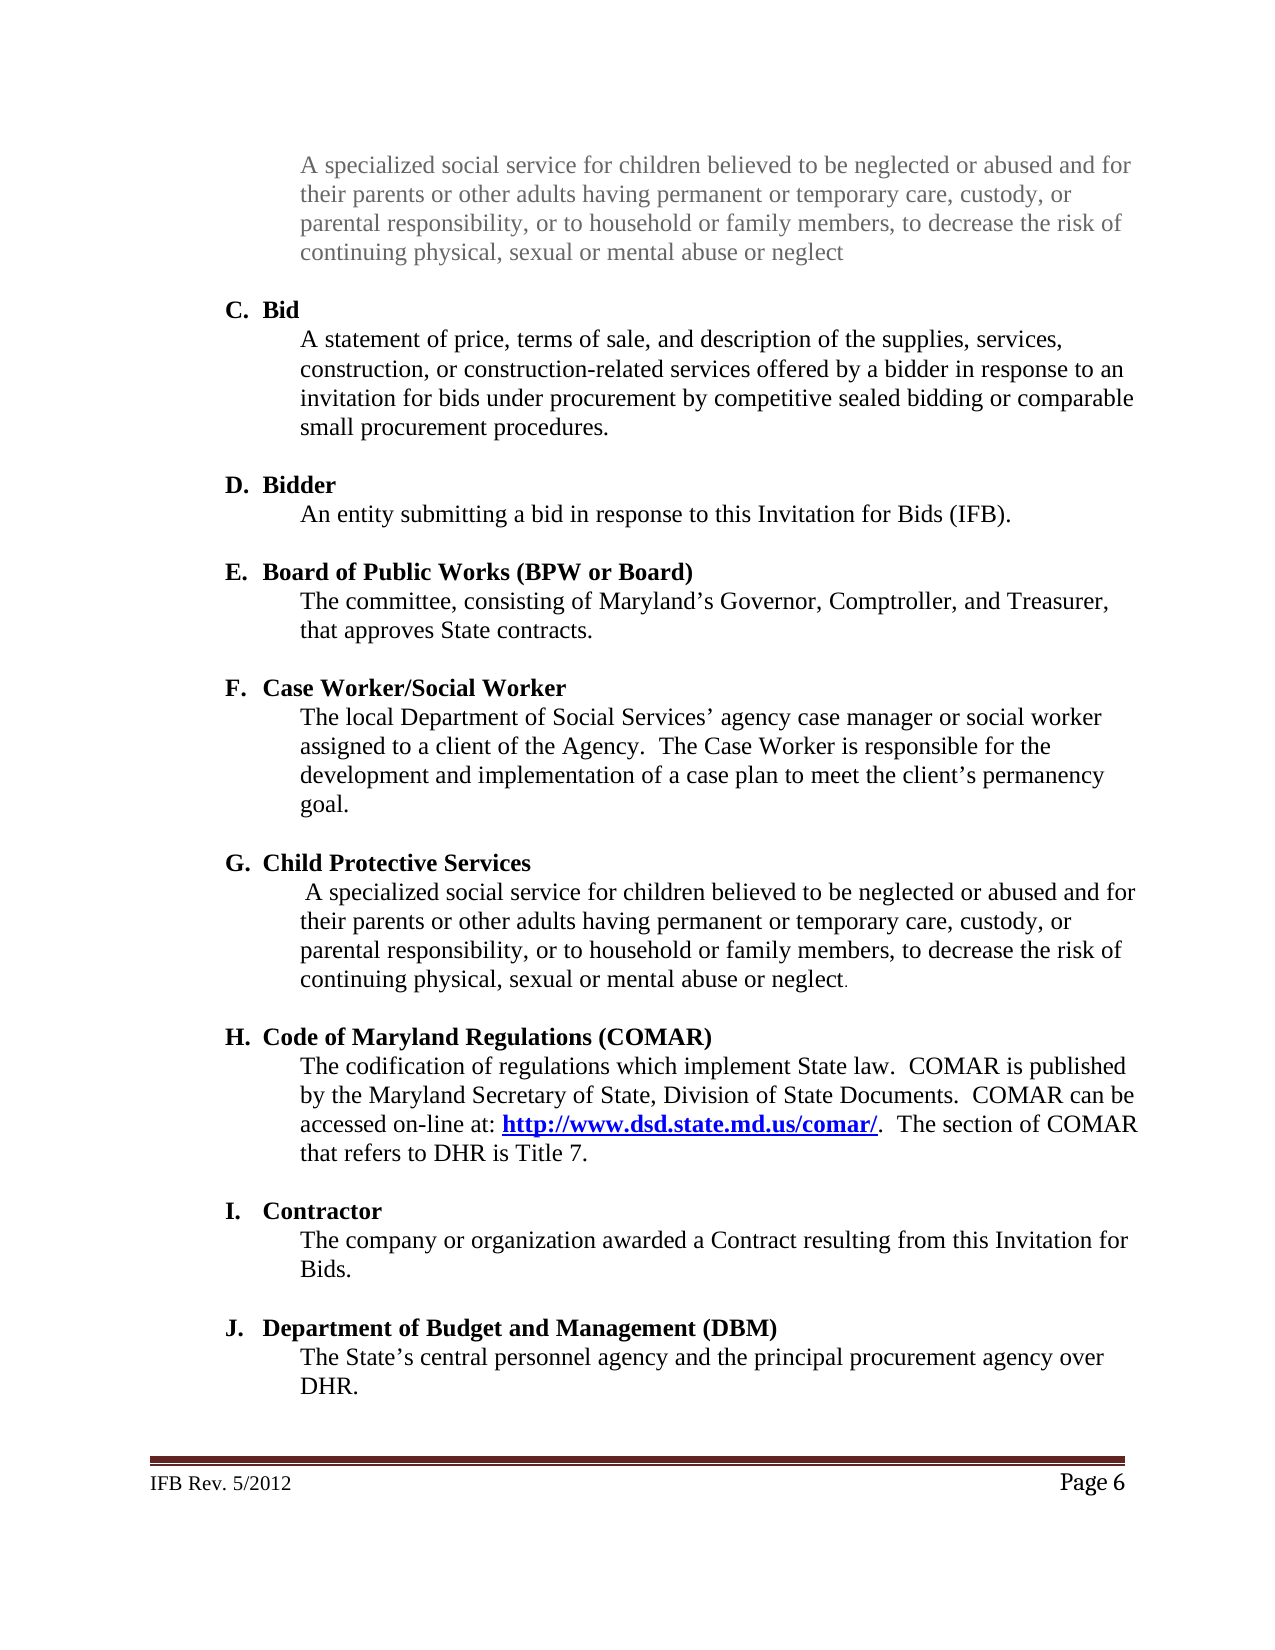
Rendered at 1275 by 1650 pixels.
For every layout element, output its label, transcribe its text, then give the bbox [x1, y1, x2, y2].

text The committee, consisting of Maryland’s Governor, Comptroller, and Treasurer, that approves State contracts. [300, 586, 1140, 644]
list Contractor [225, 1196, 1140, 1225]
list Department of Budget and Management (DBM) [225, 1312, 1140, 1342]
list Board of Public Works (BPW or Board) [225, 557, 1080, 586]
text The codification of regulations which implement State law. COMAR is published by the Maryland Secretary of State, Division of State Documents. COMAR can be accessed on-line at: http://www.dsd.state.md.us/comar/. The section of COMAR that refers to DHR is Title 7. [300, 1051, 1140, 1167]
list Child Protective Services [225, 847, 1140, 877]
text An entity submitting a bid in response to this Invitation for Bids (IFB). [262, 499, 1125, 528]
text The local Department of Social Services’ agency case manager or social worker assigned to a client of the Agency. The Case Worker is responsible for the development and implementation of a case plan to meet the client’s permanency goal. [300, 702, 1140, 818]
text A statement of price, terms of sale, and description of the supplies, services, construction, or construction-related services offered by a bidder in response to an invitation for bids under procurement by competitive sealed bidding or comparable small procurement procedures. [300, 324, 1140, 441]
list Case Worker/Social Worker [225, 673, 1140, 702]
text The company or organization awarded a Contract resulting from this Invitation for Bids. [300, 1225, 1140, 1283]
text A specialized social service for children believed to be neglected or abused and for their parents or other adults having permanent or temporary care, custody, or parental responsibility, or to household or family members, to decrease the risk of continuing physical, sexual or mental abuse or neglect. [844, 877, 1140, 993]
text The State’s central personnel agency and the principal procurement agency over DHR. [300, 1342, 1140, 1400]
list Code of Maryland Regulations (COMAR) [225, 1022, 1140, 1051]
list Bid [225, 295, 1140, 324]
text A specialized social service for children believed to be neglected or abused and for their parents or other adults having permanent or temporary care, custody, or parental responsibility, or to household or family members, to decrease the risk of continuing physical, sexual or mental abuse or neglect [844, 150, 1140, 266]
list Bidder [225, 470, 1140, 499]
